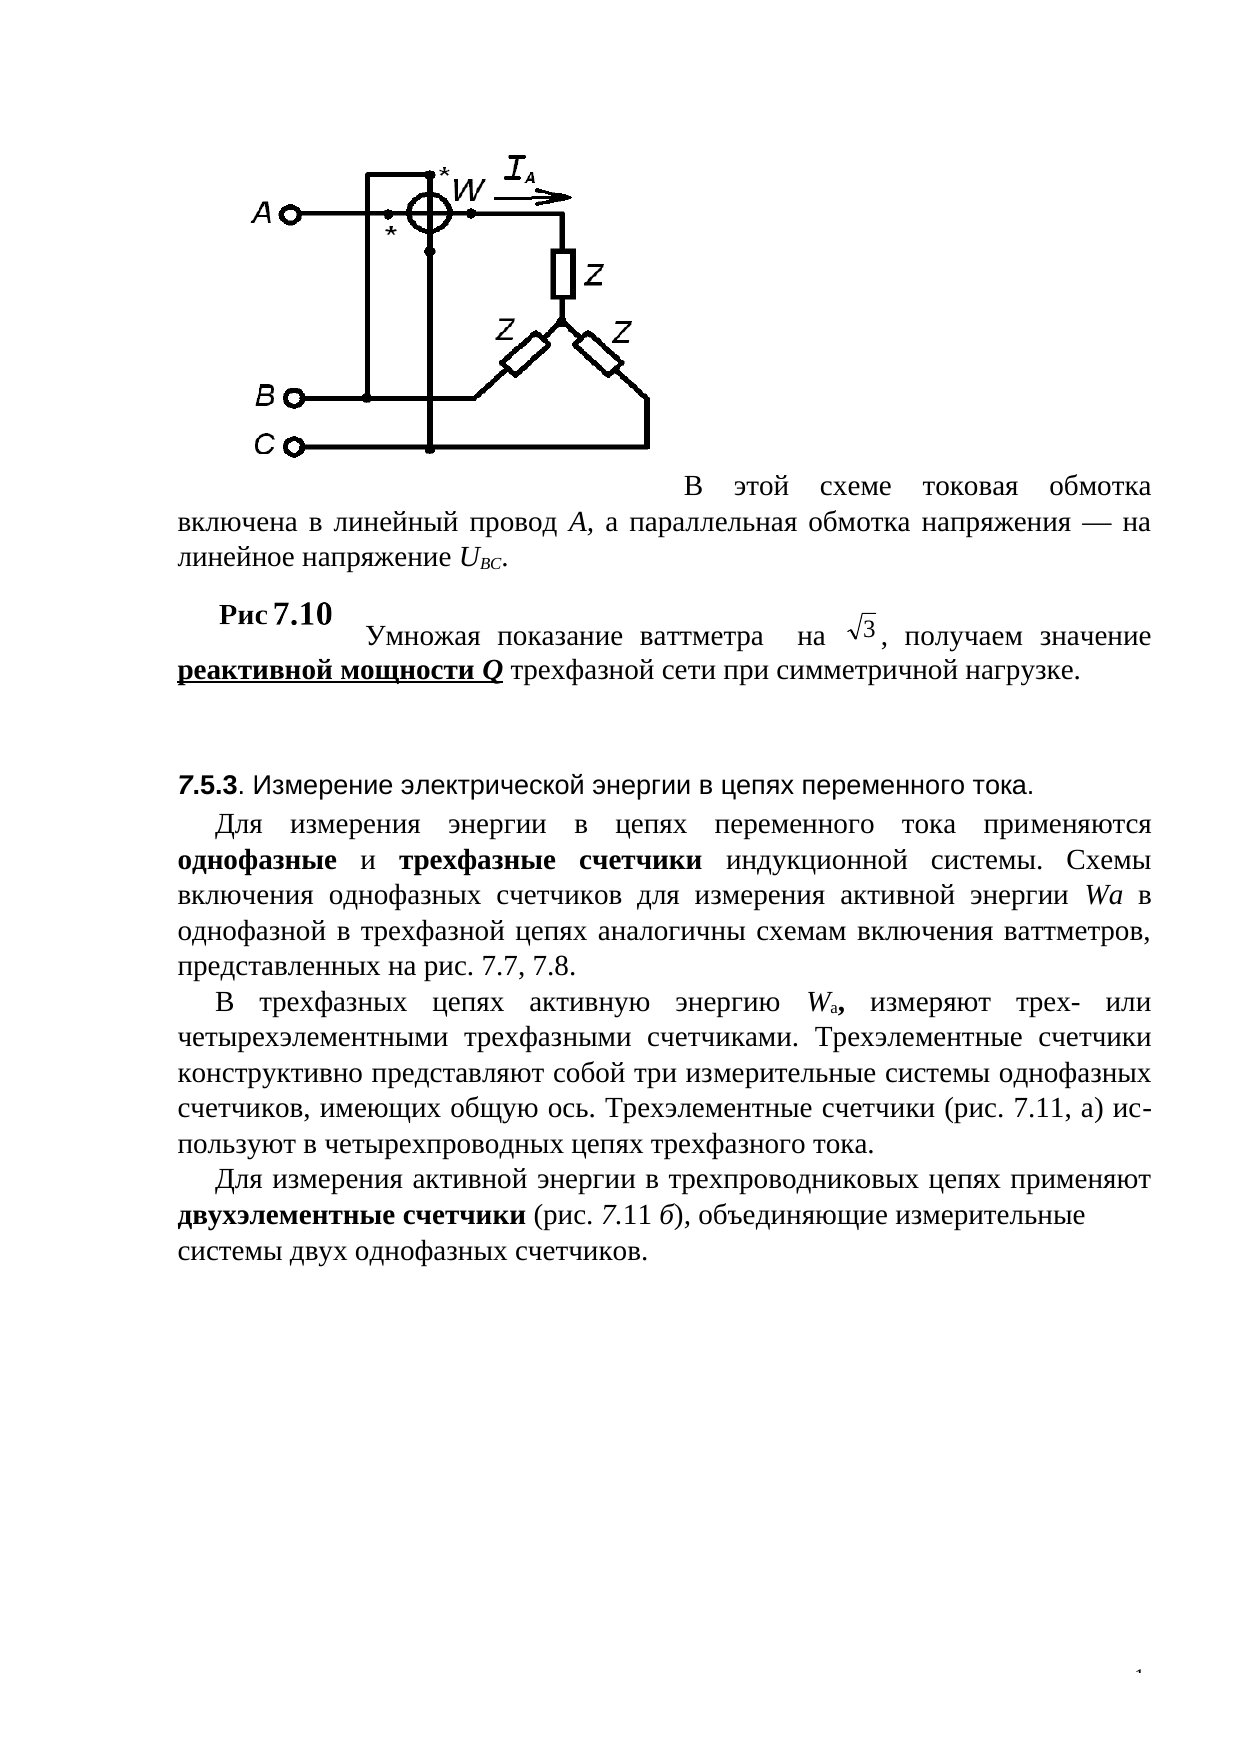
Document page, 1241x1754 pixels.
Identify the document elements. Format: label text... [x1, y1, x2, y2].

text системы двух однофазных счетчиков. [177, 1233, 1152, 1266]
text В трехфазных цепях активную энергию Wа, измеряют трех- или четырехэлементными трехфазными счетчиками. Трехэлементные счетчики конструктивно представляют собой три измерительные системы однофазных счетчиков, имеющих общую ось. Трехэлементные счетчики (рис. 7.11, а) используют в четырехпроводных цепях трехфазного тока. [177, 984, 1152, 1159]
text Для измерения активной энергии в трехпроводниковых цепях применяют двухэлементные счетчики (рис. 7.11 б), объединяющие измерительные [177, 1162, 1152, 1231]
subtitle 7.5.3. Измерение электрической энергии в цепях переменного тока. [177, 769, 1152, 800]
text Умножая показание ваттметра на , получаем значение реактивной мощности Q трехфазной сети при симметричной нагрузке. [177, 575, 1152, 685]
text Для измерения энергии в цепях переменного тока применяются однофазные и трехфазные счетчики индукционной системы. Схемы включения однофазных счетчиков для измерения активной энергии Wа в однофазной в трехфазной цепях аналогичны схемам включения ваттметров, представленных на рис. 7.7, 7.8. [177, 806, 1152, 982]
picture [214, 118, 684, 496]
